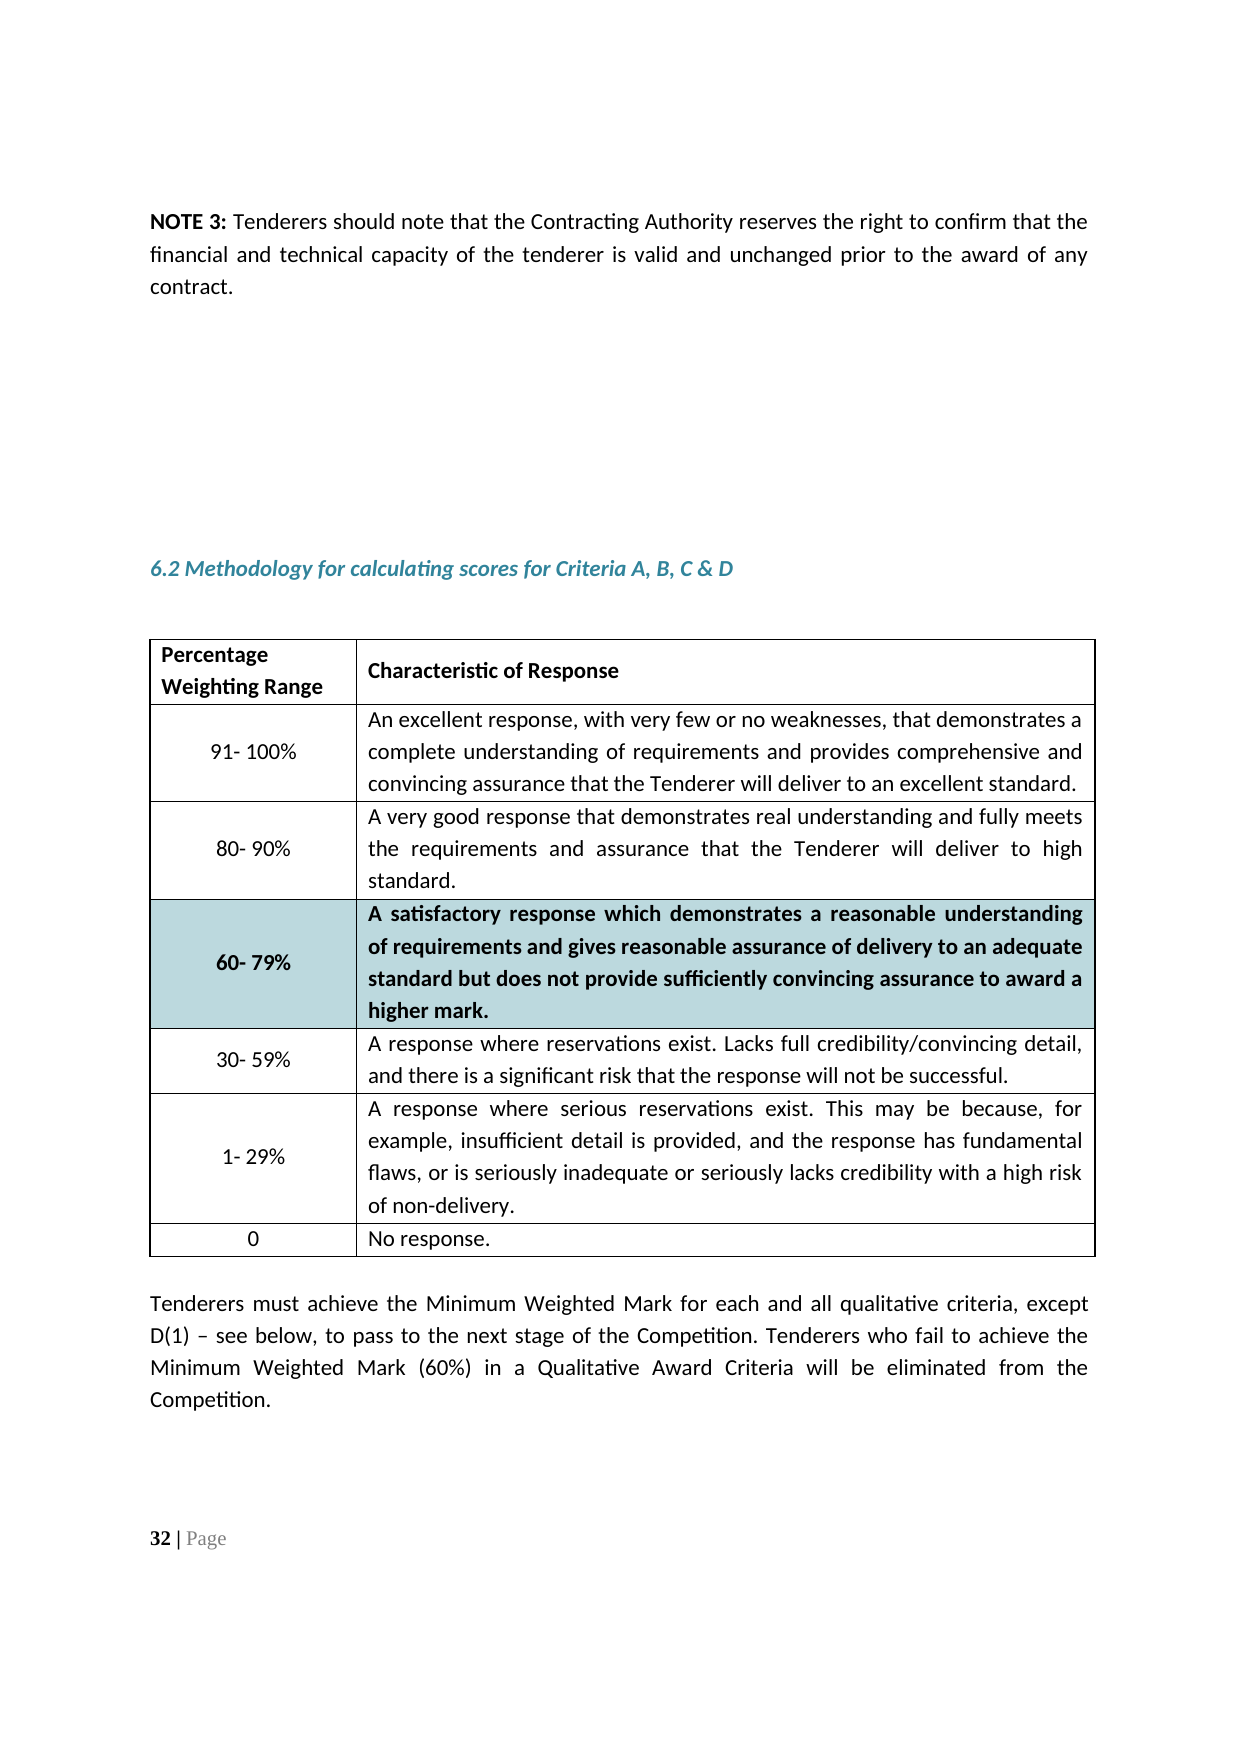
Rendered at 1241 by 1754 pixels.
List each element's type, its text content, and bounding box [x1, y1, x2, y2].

subtitle 6.2 Methodology for calculating scores for Criteria A, B, C & D [150, 554, 1090, 582]
table_cell 60- 79% [151, 900, 356, 1028]
table_cell 80- 90% [151, 802, 356, 898]
table_header Characteristic of Response [357, 640, 1094, 704]
text Tenderers must achieve the Minimum Weighted Mark for each and all qualitative criteria, except D(1) – see below, to pass to the next stage of the Competition. Tenderers who fail to achieve the Minimum Weighted Mark (60%) in a Qualitative Award Criteria will be eliminated from the Competition. [150, 1289, 1090, 1413]
table_cell No response. [357, 1224, 1094, 1256]
table_cell An excellent response, with very few or no weaknesses, that demonstrates a complete understanding of requirements and provides comprehensive and convincing assurance that the Tenderer will deliver to an excellent standard. [357, 705, 1094, 801]
table_cell 91- 100% [151, 705, 356, 801]
table_header Percentage Weighting Range [151, 640, 356, 704]
table_cell 1- 29% [151, 1094, 356, 1223]
table_cell A response where serious reservations exist. This may be because, for example, insufficient detail is provided, and the response has fundamental flaws, or is seriously inadequate or seriously lacks credibility with a high risk of non-delivery. [357, 1094, 1094, 1223]
table_cell A response where reservations exist. Lacks full credibility/convincing detail, and there is a significant risk that the response will not be successful. [357, 1029, 1094, 1093]
table_cell A very good response that demonstrates real understanding and fully meets the requirements and assurance that the Tenderer will deliver to high standard. [357, 802, 1094, 898]
table_cell A satisfactory response which demonstrates a reasonable understanding of requirements and gives reasonable assurance of delivery to an adequate standard but does not provide sufficiently convincing assurance to award a higher mark. [357, 900, 1094, 1028]
table_cell 0 [151, 1224, 356, 1256]
text NOTE 3: Tenderers should note that the Contracting Authority reserves the right to confirm that the financial and technical capacity of the tenderer is valid and unchanged prior to the award of any contract. [150, 207, 1090, 300]
table_cell 30- 59% [151, 1029, 356, 1093]
